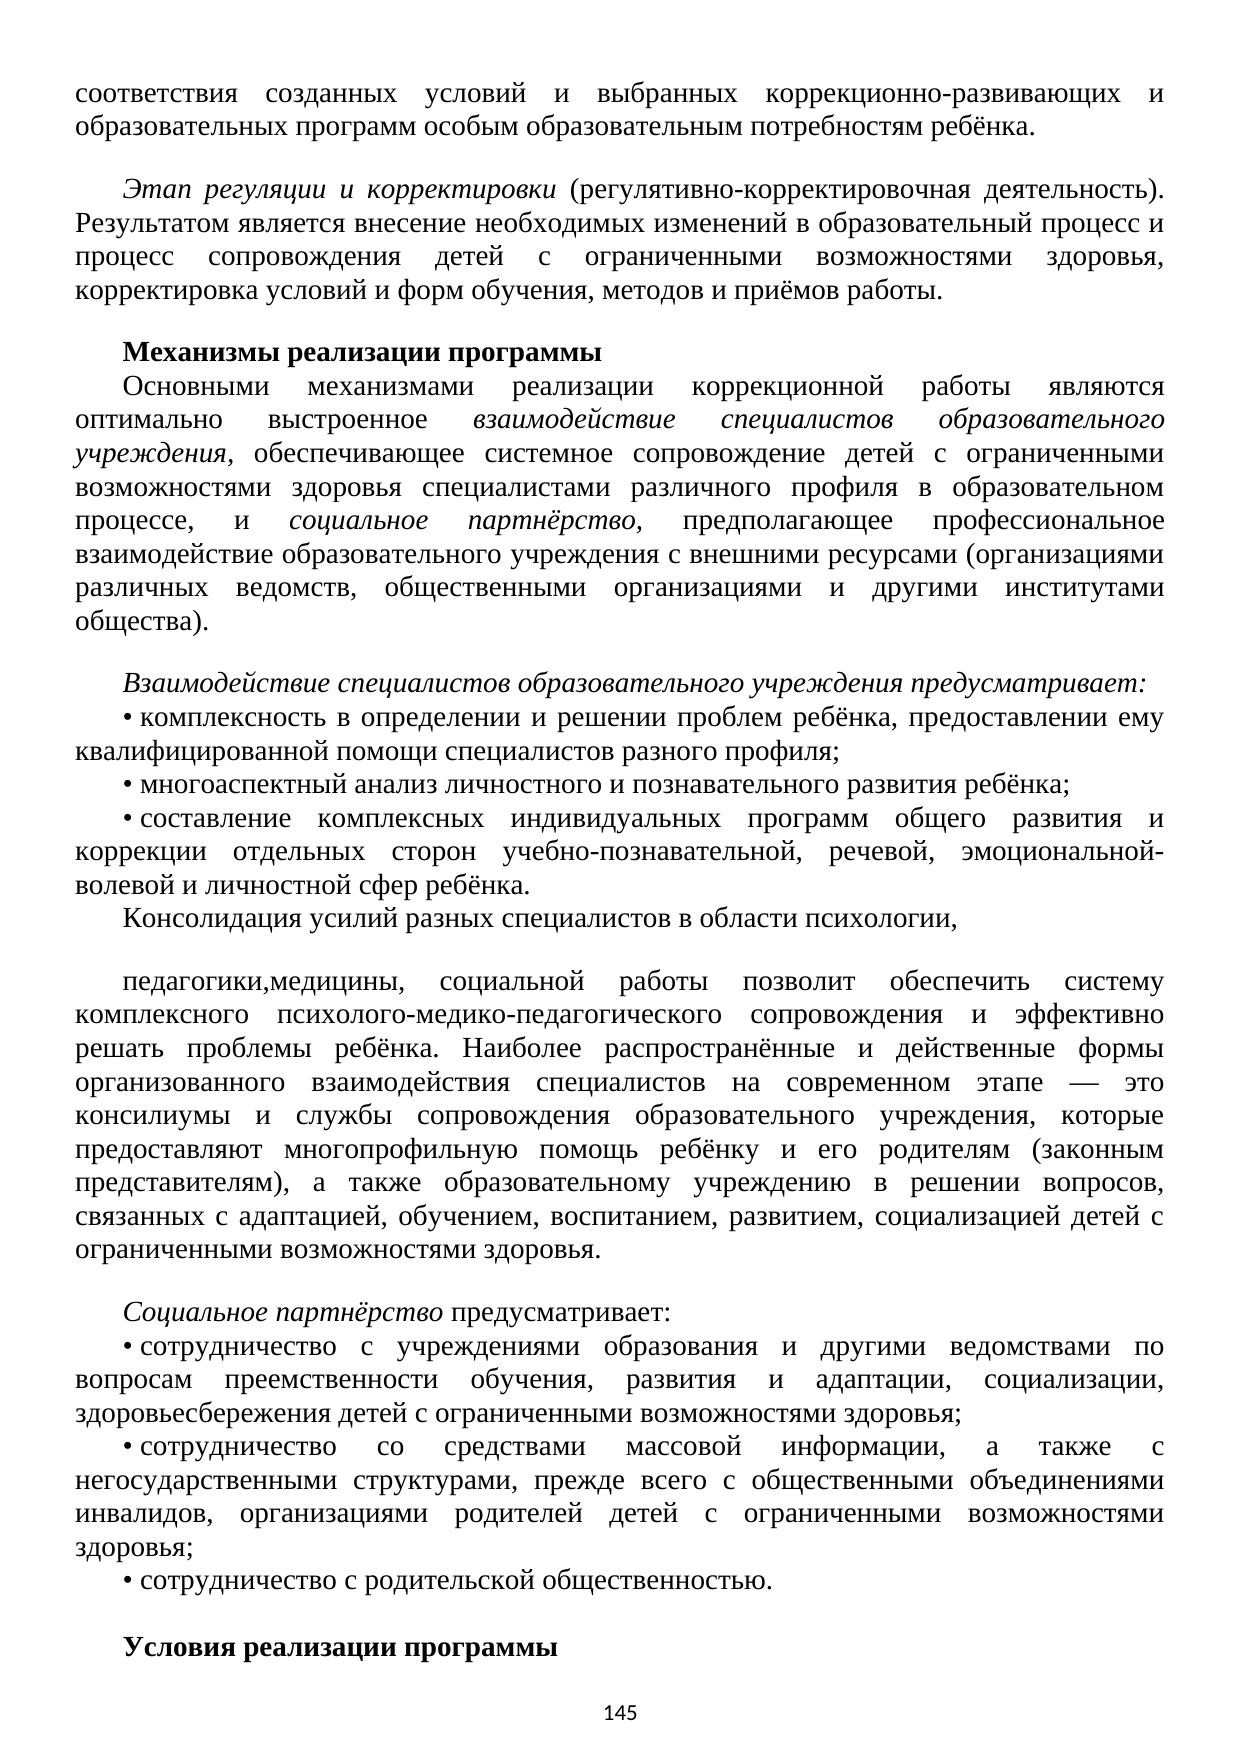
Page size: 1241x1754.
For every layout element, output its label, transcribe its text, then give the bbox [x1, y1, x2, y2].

text • сотрудничество с родительской общественностью. [75, 1562, 1165, 1596]
text педагогики,медицины, социальной работы позволит обеспечить систему комплексного психолого-медико-педагогического сопровождения и эффективно решать проблемы ребёнка. Наиболее распространённые и действенные формы организованного взаимодействия специалистов на современном этапе — это консилиумы и службы сопровождения образовательного учреждения, которые предоставляют многопрофильную помощь ребёнку и его родителям (законным представителям), а также образовательному учреждению в решении вопросов, связанных с адаптацией, обучением, воспитанием, развитием, социализацией детей с ограниченными возможностями здоровья. [75, 963, 1165, 1265]
text Социальное партнёрство предусматривает: [75, 1294, 1165, 1328]
text • сотрудничество со средствами массовой информации, а также с негосударственными структурами, прежде всего с общественными объединениями инвалидов, организациями родителей детей с ограниченными возможностями здоровья; [75, 1428, 1165, 1562]
text Условия реализации программы [75, 1629, 1165, 1663]
text Консолидация усилий разных специалистов в области психологии, [75, 900, 1165, 934]
text • многоаспектный анализ личностного и познавательного развития ребёнка; [75, 766, 1165, 800]
text • составление комплексных индивидуальных программ общего развития и коррекции отдельных сторон учебно-познавательной, речевой, эмоциональной-волевой и личностной сфер ребёнка. [75, 800, 1165, 900]
text Механизмы реализации программы [75, 334, 1165, 368]
text • комплексность в определении и решении проблем ребёнка, предоставлении ему квалифицированной помощи специалистов разного профиля; [75, 699, 1165, 766]
text Основными механизмами реализации коррекционной работы являются оптимально выстроенное взаимодействие специалистов образовательного учреждения, обеспечивающее системное сопровождение детей с ограниченными возможностями здоровья специалистами различного профиля в образовательном процессе, и социальное партнёрство, предполагающее профессиональное взаимодействие образовательного учреждения с внешними ресурсами (организациями различных ведомств, общественными организациями и другими институтами общества). [75, 368, 1165, 636]
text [75, 75, 1165, 142]
text Этап регуляции и корректировки (регулятивно-корректировочная деятельность). Результатом является внесение необходимых изменений в образовательный процесс и процесс сопровождения детей с ограниченными возможностями здоровья, корректировка условий и форм обучения, методов и приёмов работы. [75, 171, 1165, 305]
text • сотрудничество с учреждениями образования и другими ведомствами по вопросам преемственности обучения, развития и адаптации, социализации, здоровьесбережения детей с ограниченными возможностями здоровья; [75, 1328, 1165, 1428]
text Взаимодействие специалистов образовательного учреждения предусматривает: [75, 666, 1165, 699]
